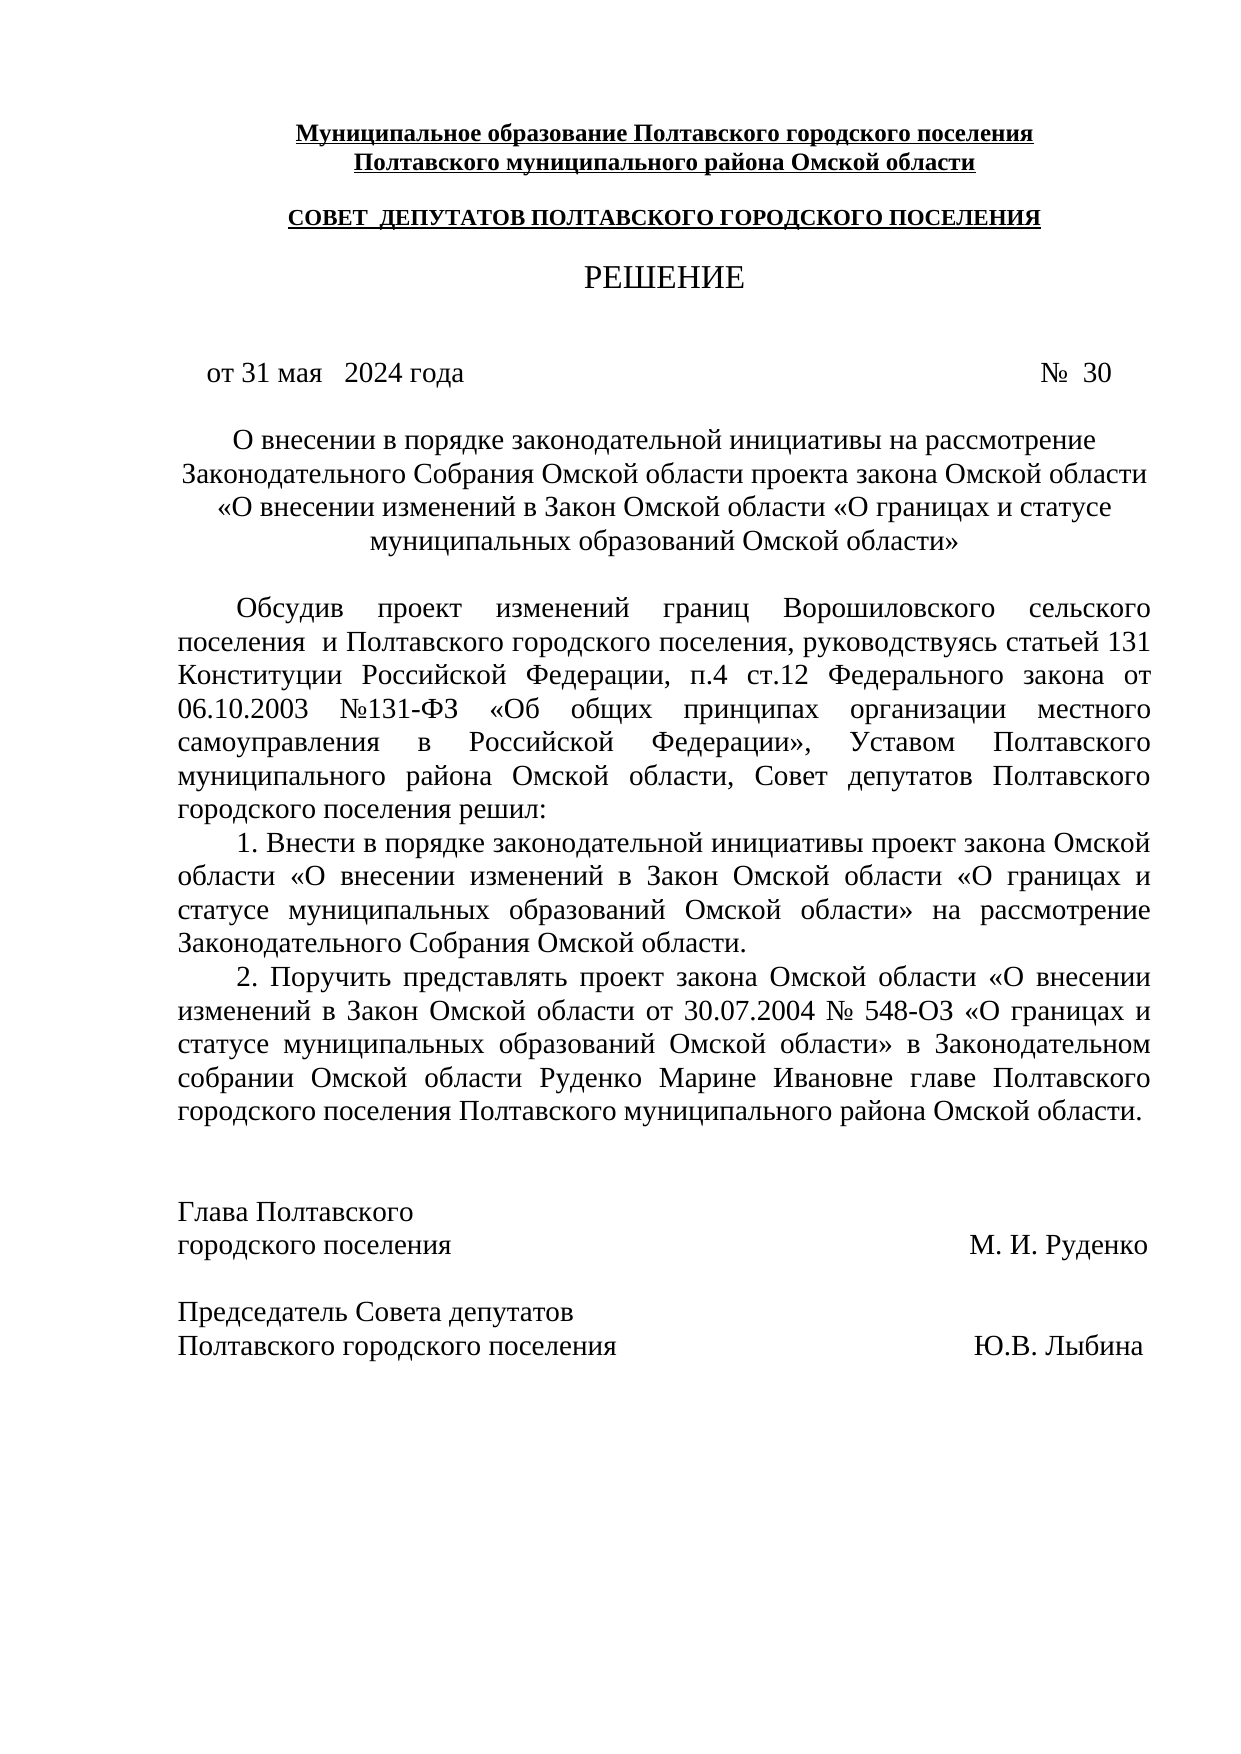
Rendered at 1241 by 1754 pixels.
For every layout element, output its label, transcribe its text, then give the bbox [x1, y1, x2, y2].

text РЕШЕНИЕ [177, 257, 1152, 295]
text от 31 мая 2024 года № 30 [177, 355, 1152, 389]
text О внесении в порядке законодательной инициативы на рассмотрение Законодательного Собрания Омской области проекта закона Омской области «О внесении изменений в Закон Омской области «О границах и статусе муниципальных образований Омской области» [177, 422, 1152, 557]
text Полтавского муниципального района Омской области [177, 147, 1152, 176]
text Обсудив проект изменений границ Ворошиловского сельского поселения и Полтавского городского поселения, руководствуясь статьей 131 Конституции Российской Федерации, п.4 ст.12 Федерального закона от 06.10.2003 №131-ФЗ «Об общих принципах организации местного самоуправления в Российской Федерации», Уставом Полтавского муниципального района Омской области, Совет депутатов Полтавского городского поселения решил: [177, 590, 1152, 825]
text Муниципальное образование Полтавского городского поселения [177, 118, 1152, 147]
text 2. Поручить представлять проект закона Омской области «О внесении изменений в Закон Омской области от 30.07.2004 № 548-ОЗ «О границах и статусе муниципальных образований Омской области» в Законодательном собрании Омской области Руденко Марине Ивановне главе Полтавского городского поселения Полтавского муниципального района Омской области. [177, 959, 1152, 1127]
text СОВЕТ ДЕПУТАТОВ ПОЛТАВСКОГО ГОРОДСКОГО ПОСЕЛЕНИЯ [177, 204, 1152, 231]
text Глава Полтавского [177, 1194, 1152, 1227]
text Председатель Совета депутатов [177, 1294, 1152, 1328]
text Полтавского городского поселения Ю.В. Лыбина [177, 1328, 1152, 1362]
text 1. Внести в порядке законодательной инициативы проект закона Омской области «О внесении изменений в Закон Омской области «О границах и статусе муниципальных образований Омской области» на рассмотрение Законодательного Собрания Омской области. [177, 825, 1152, 959]
text городского поселения М. И. Руденко [177, 1227, 1152, 1261]
